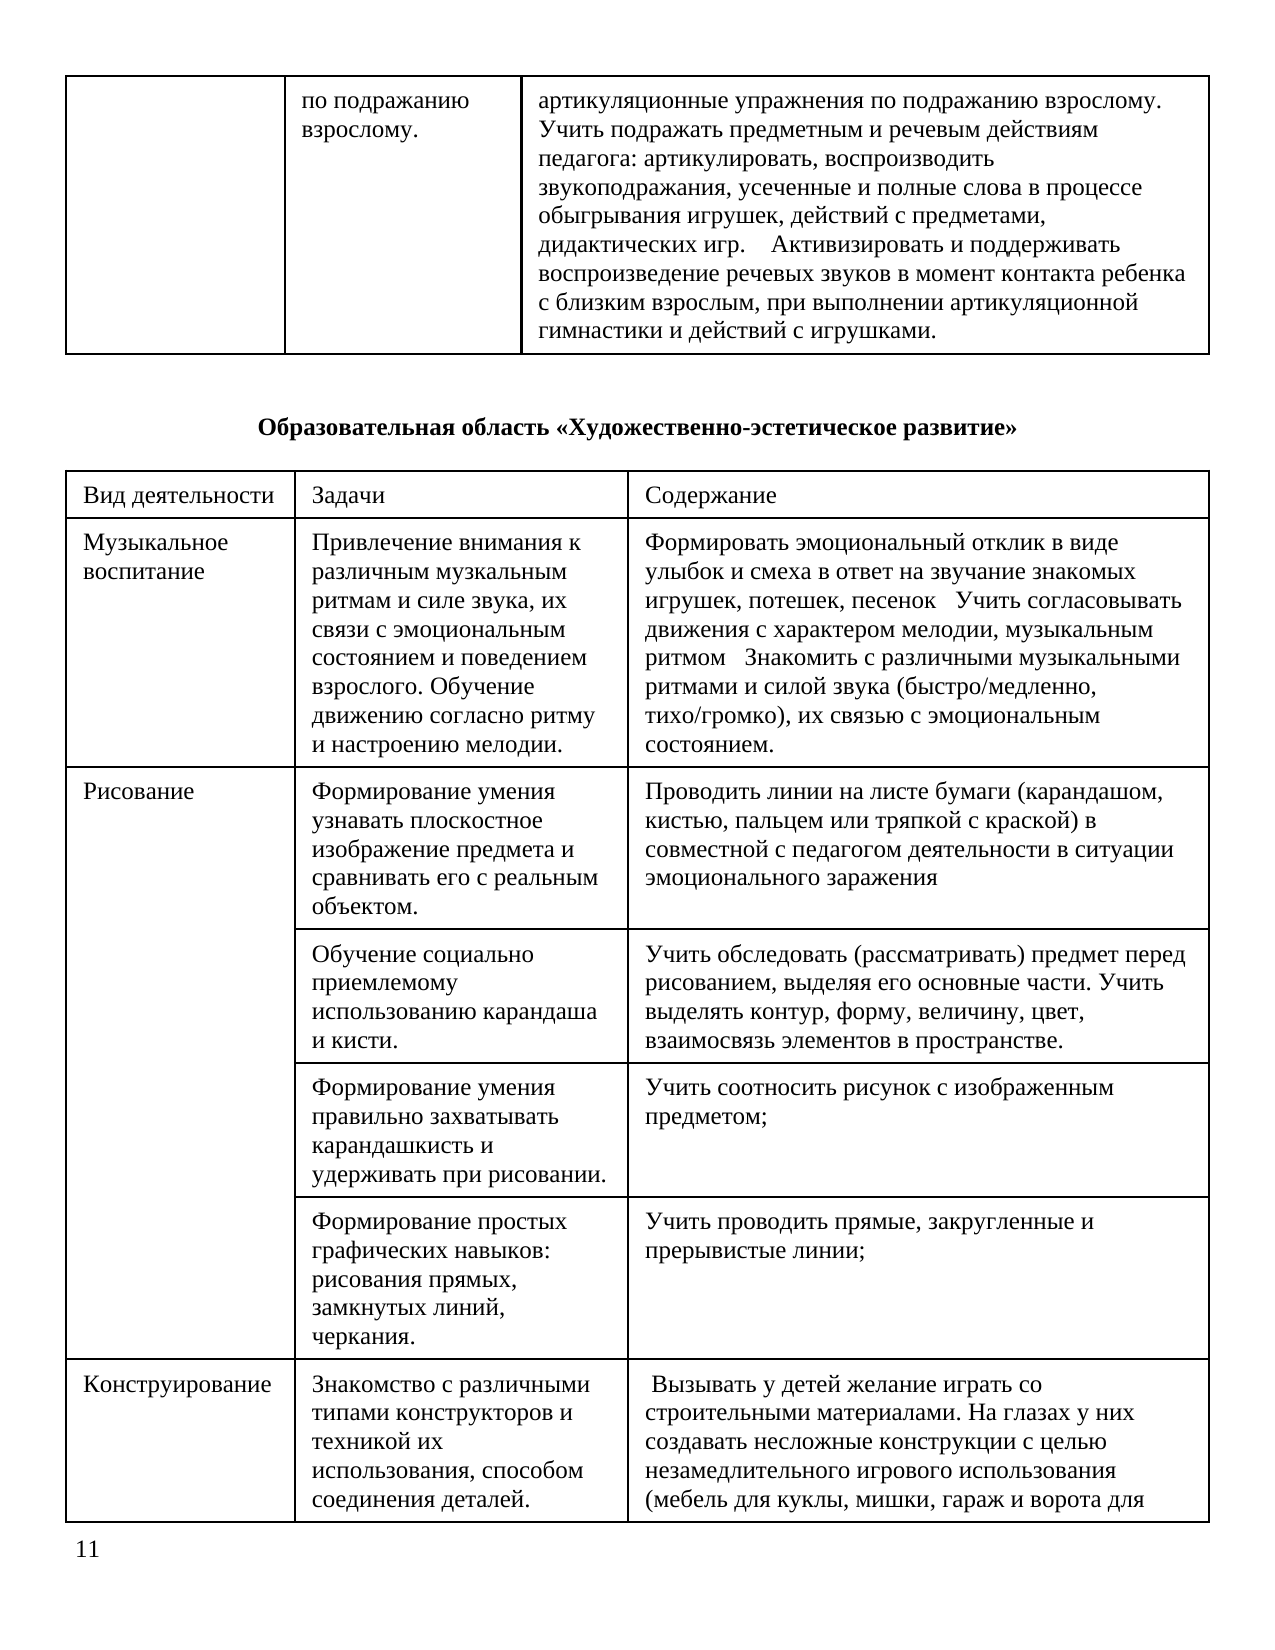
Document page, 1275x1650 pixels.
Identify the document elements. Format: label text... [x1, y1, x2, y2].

table_cell Учить обследовать (рассматривать) предмет перед рисованием, выделяя его основные части. Учить выделять контур, форму, величину, цвет, взаимосвязь элементов в пространстве. [629, 930, 1208, 1062]
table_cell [67, 77, 284, 352]
table_header Содержание [629, 472, 1208, 517]
table_cell Формирование умения правильно захватывать карандашкисть и удерживать при рисовании. [296, 1064, 627, 1196]
table_cell Формировать эмоциональный отклик в виде улыбок и смеха в ответ на звучание знакомых игрушек, потешек, песенок Учить согласовывать движения с характером мелодии, музыкальным ритмом Знакомить с различными музыкальными ритмами и силой звука (быстро/медленно, тихо/громко), их связью с эмоциональным состоянием. [629, 519, 1208, 766]
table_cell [296, 1360, 627, 1521]
table_cell Музыкальное воспитание [67, 519, 294, 766]
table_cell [286, 77, 520, 352]
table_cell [629, 1360, 1208, 1521]
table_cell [523, 77, 1208, 352]
table_cell Учить соотносить рисунок с изображенным предметом; [629, 1064, 1208, 1196]
table_cell Учить проводить прямые, закругленные и прерывистые линии; [629, 1198, 1208, 1358]
table_cell Рисование [67, 768, 294, 1358]
subtitle Образовательная область «Художественно-эстетическое развитие» [75, 412, 1200, 441]
table_cell Проводить линии на листе бумаги (карандашом, кистью, пальцем или тряпкой с краской) в совместной с педагогом деятельности в ситуации эмоционального заражения [629, 768, 1208, 928]
table_header Задачи [296, 472, 627, 517]
table_cell Формирование умения узнавать плоскостное изображение предмета и сравнивать его с реальным объектом. [296, 768, 627, 928]
table_header Вид деятельности [67, 472, 294, 517]
table_cell Привлечение внимания к различным музкальным ритмам и силе звука, их связи с эмоциональным состоянием и поведением взрослого. Обучение движению согласно ритму и настроению мелодии. [296, 519, 627, 766]
table_cell Обучение социально приемлемому использованию карандаша и кисти. [296, 930, 627, 1062]
table_cell Конструирование [67, 1360, 294, 1521]
table_cell Формирование простых графических навыков: рисования прямых, замкнутых линий, черкания. [296, 1198, 627, 1358]
